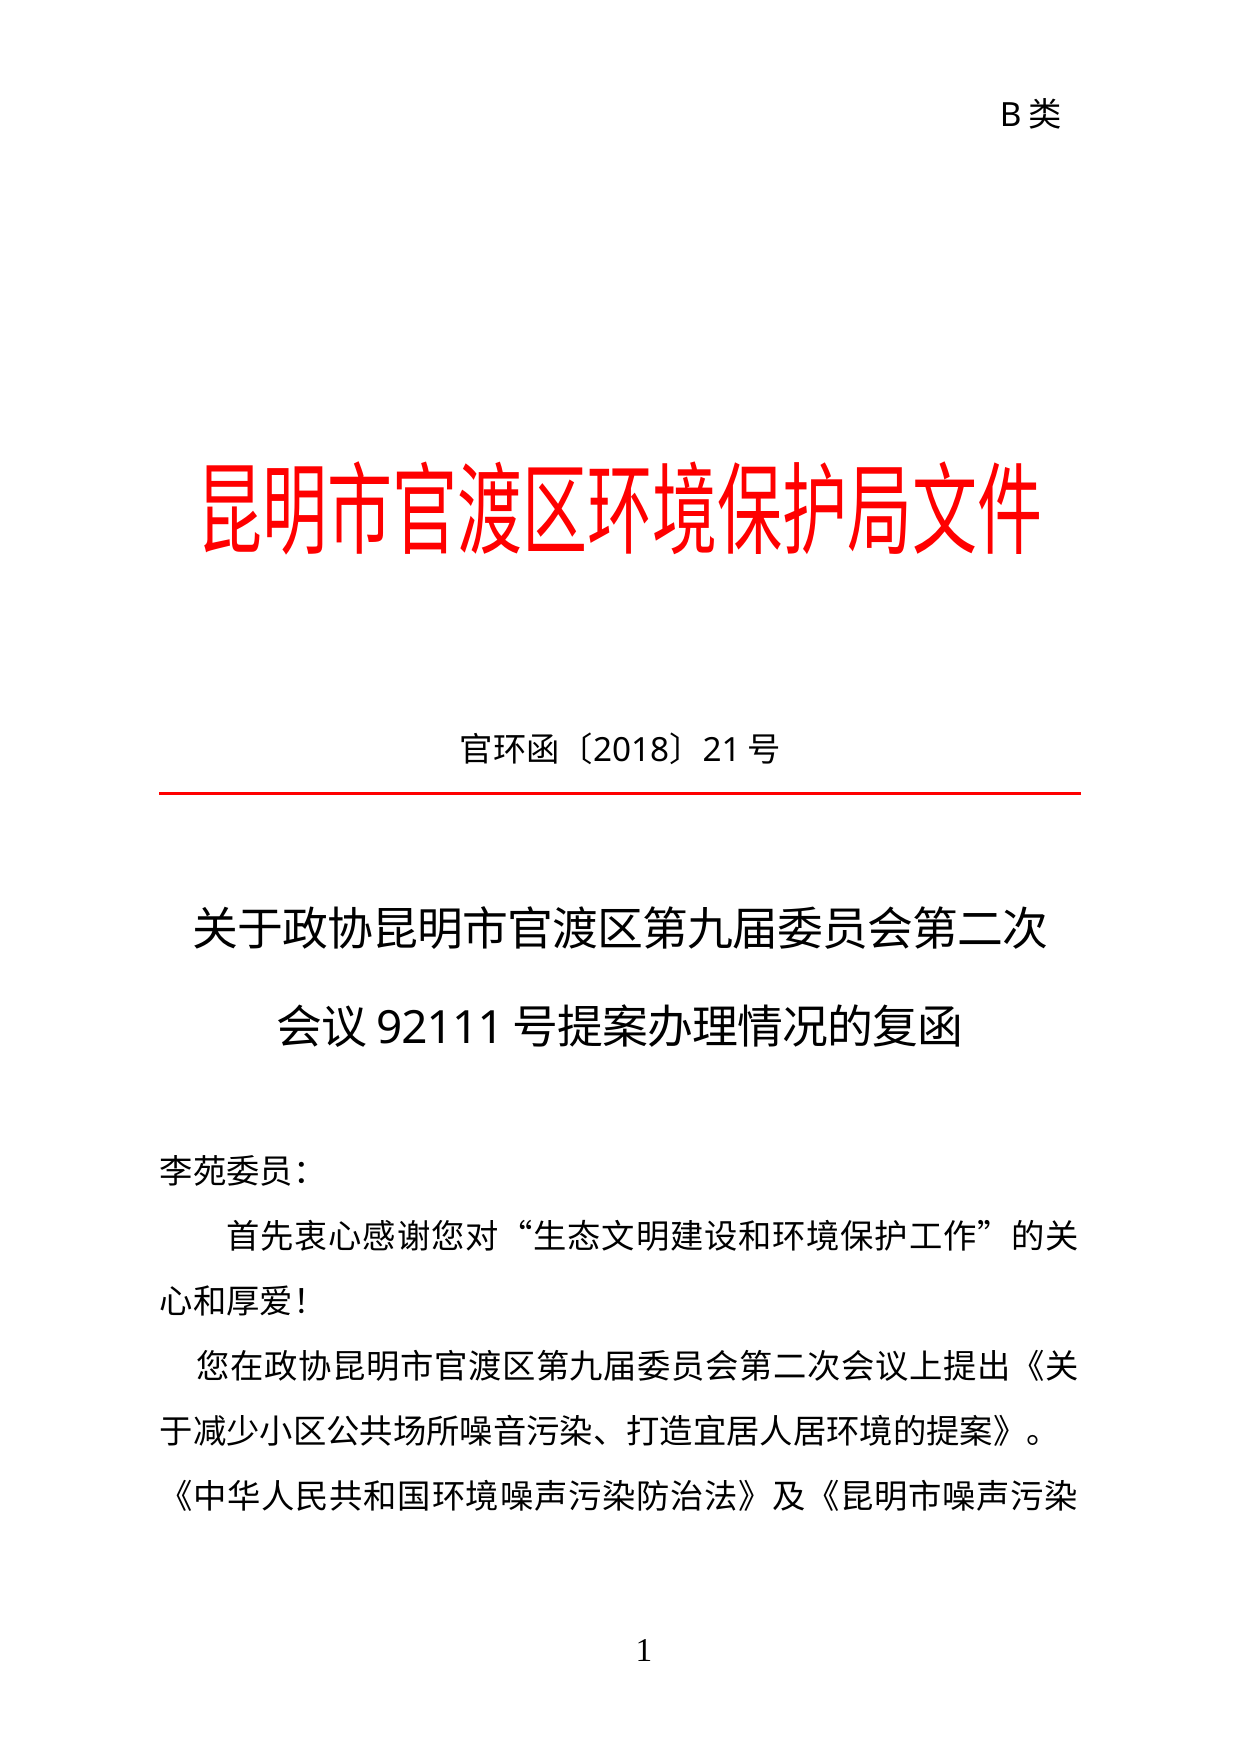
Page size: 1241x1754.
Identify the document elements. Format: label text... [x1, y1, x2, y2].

text 您在政协昆明市官渡区第九届委员会第二次会议上提出《关于减少小区公共场所噪音污染、打造宜居人居环境的提案》。 [159, 1332, 1081, 1462]
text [159, 1462, 1081, 1527]
text 首先衷心感谢您对“生态文明建设和环境保护工作”的关心和厚爱！ [159, 1202, 1081, 1332]
text 关于政协昆明市官渡区第九届委员会第二次 [159, 877, 1081, 974]
text 李苑委员： [159, 1137, 1081, 1202]
text 会议92111号提案办理情况的复函 [159, 974, 1081, 1072]
text 官环函〔2018〕21号 [181, 714, 1059, 779]
text 昆明市官渡区环境保护局文件 [159, 422, 1081, 584]
